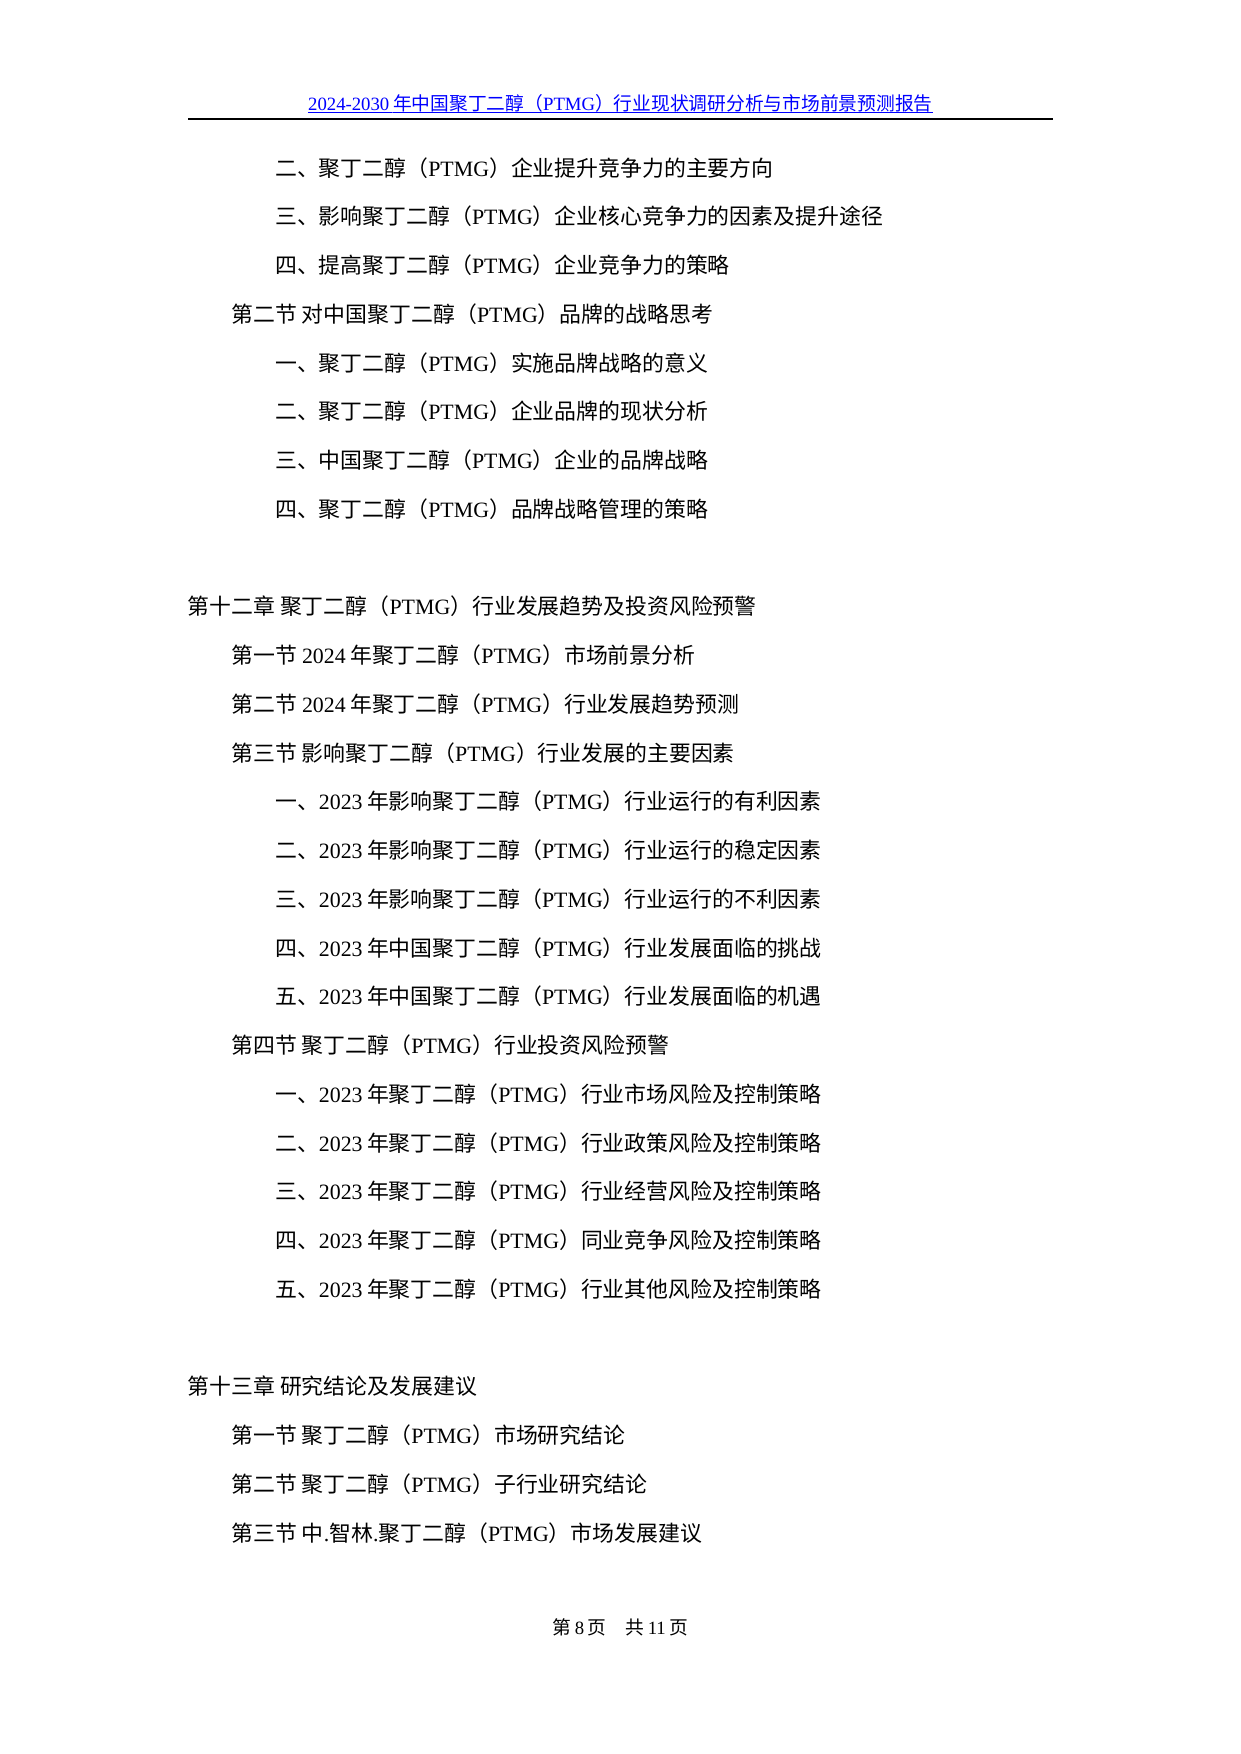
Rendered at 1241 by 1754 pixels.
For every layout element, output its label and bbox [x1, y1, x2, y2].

text [187, 150, 1053, 1548]
